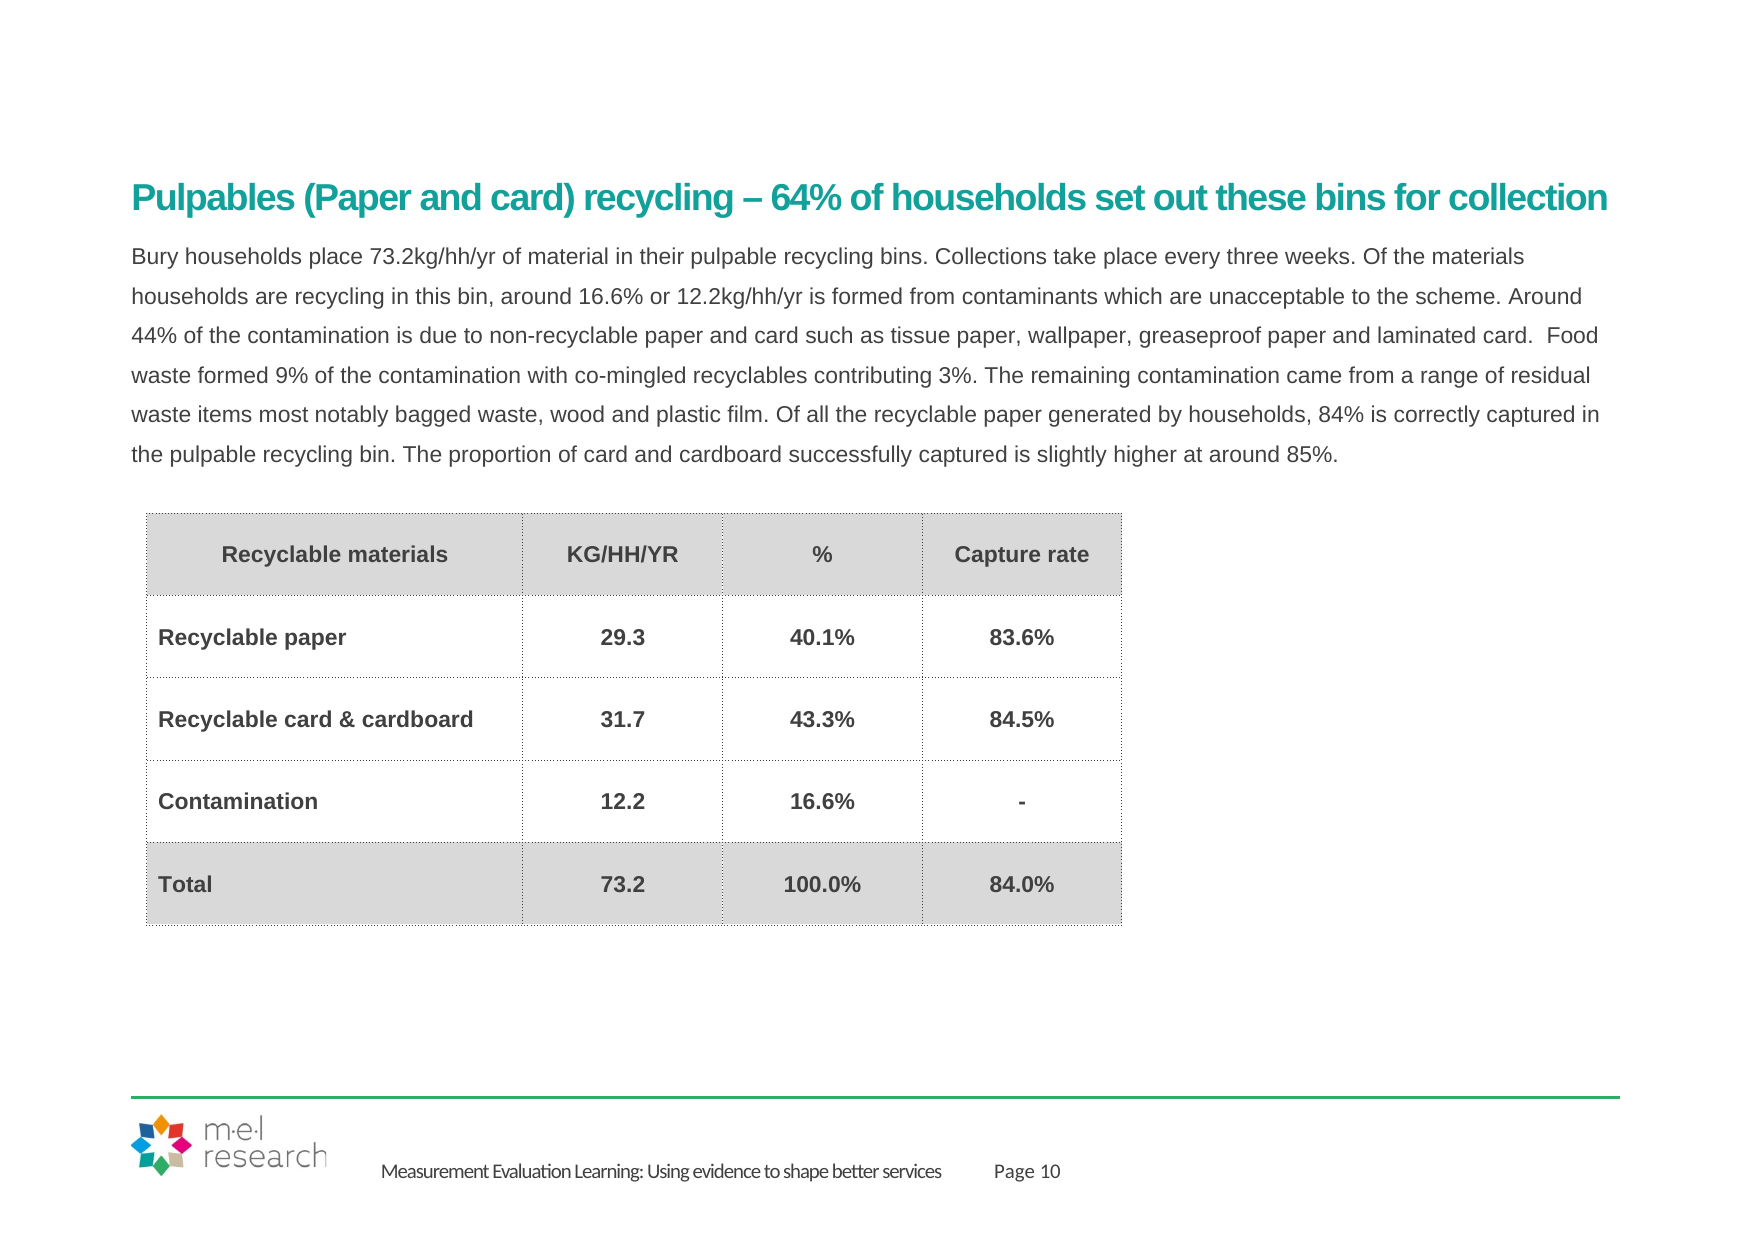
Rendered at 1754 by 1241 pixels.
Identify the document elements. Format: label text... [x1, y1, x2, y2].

picture [130, 1114, 327, 1176]
text Pulpables (Paper and card) recycling – 64% of households set out these bins for collection [131, 175, 1621, 218]
text Bury households place 73.2kg/hh/yr of material in their pulpable recycling bins. Collections take place every three weeks. Of the materials households are recycling in this bin, around 16.6% or 12.2kg/hh/yr is formed from contaminants which are unacceptable to the scheme. Around 44% of the contamination is due to non-recyclable paper and card such as tissue paper, wallpaper, greaseproof paper and laminated card. Food waste formed 9% of the contamination with co-mingled recyclables contributing 3%. The remaining contamination came from a range of residual waste items most notably bagged waste, wood and plastic film. Of all the recyclable paper generated by households, 84% is correctly captured in the pulpable recycling bin. The proportion of card and cardboard successfully captured is slightly higher at around 85%. [131, 243, 1621, 467]
